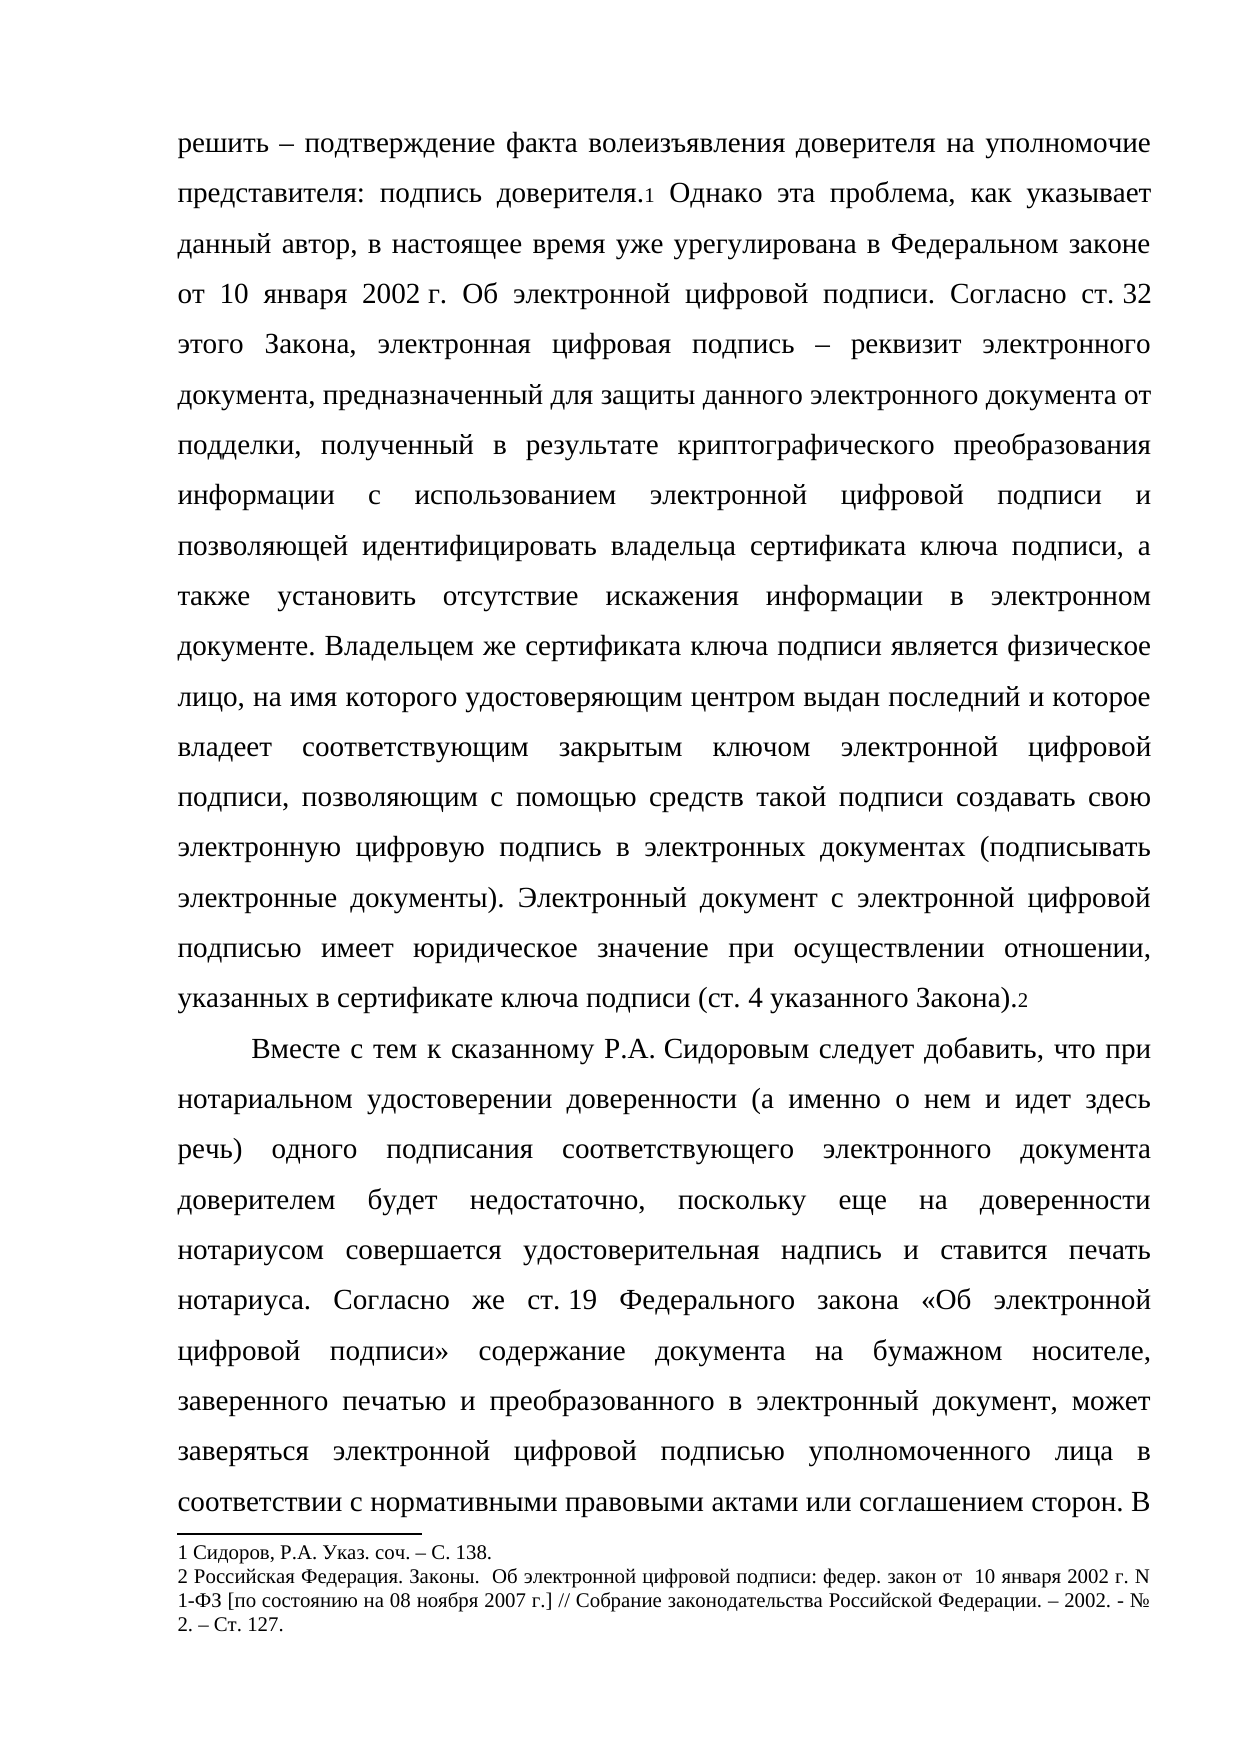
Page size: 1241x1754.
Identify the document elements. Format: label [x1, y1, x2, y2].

text [177, 1031, 1152, 1517]
text [177, 125, 1152, 1014]
